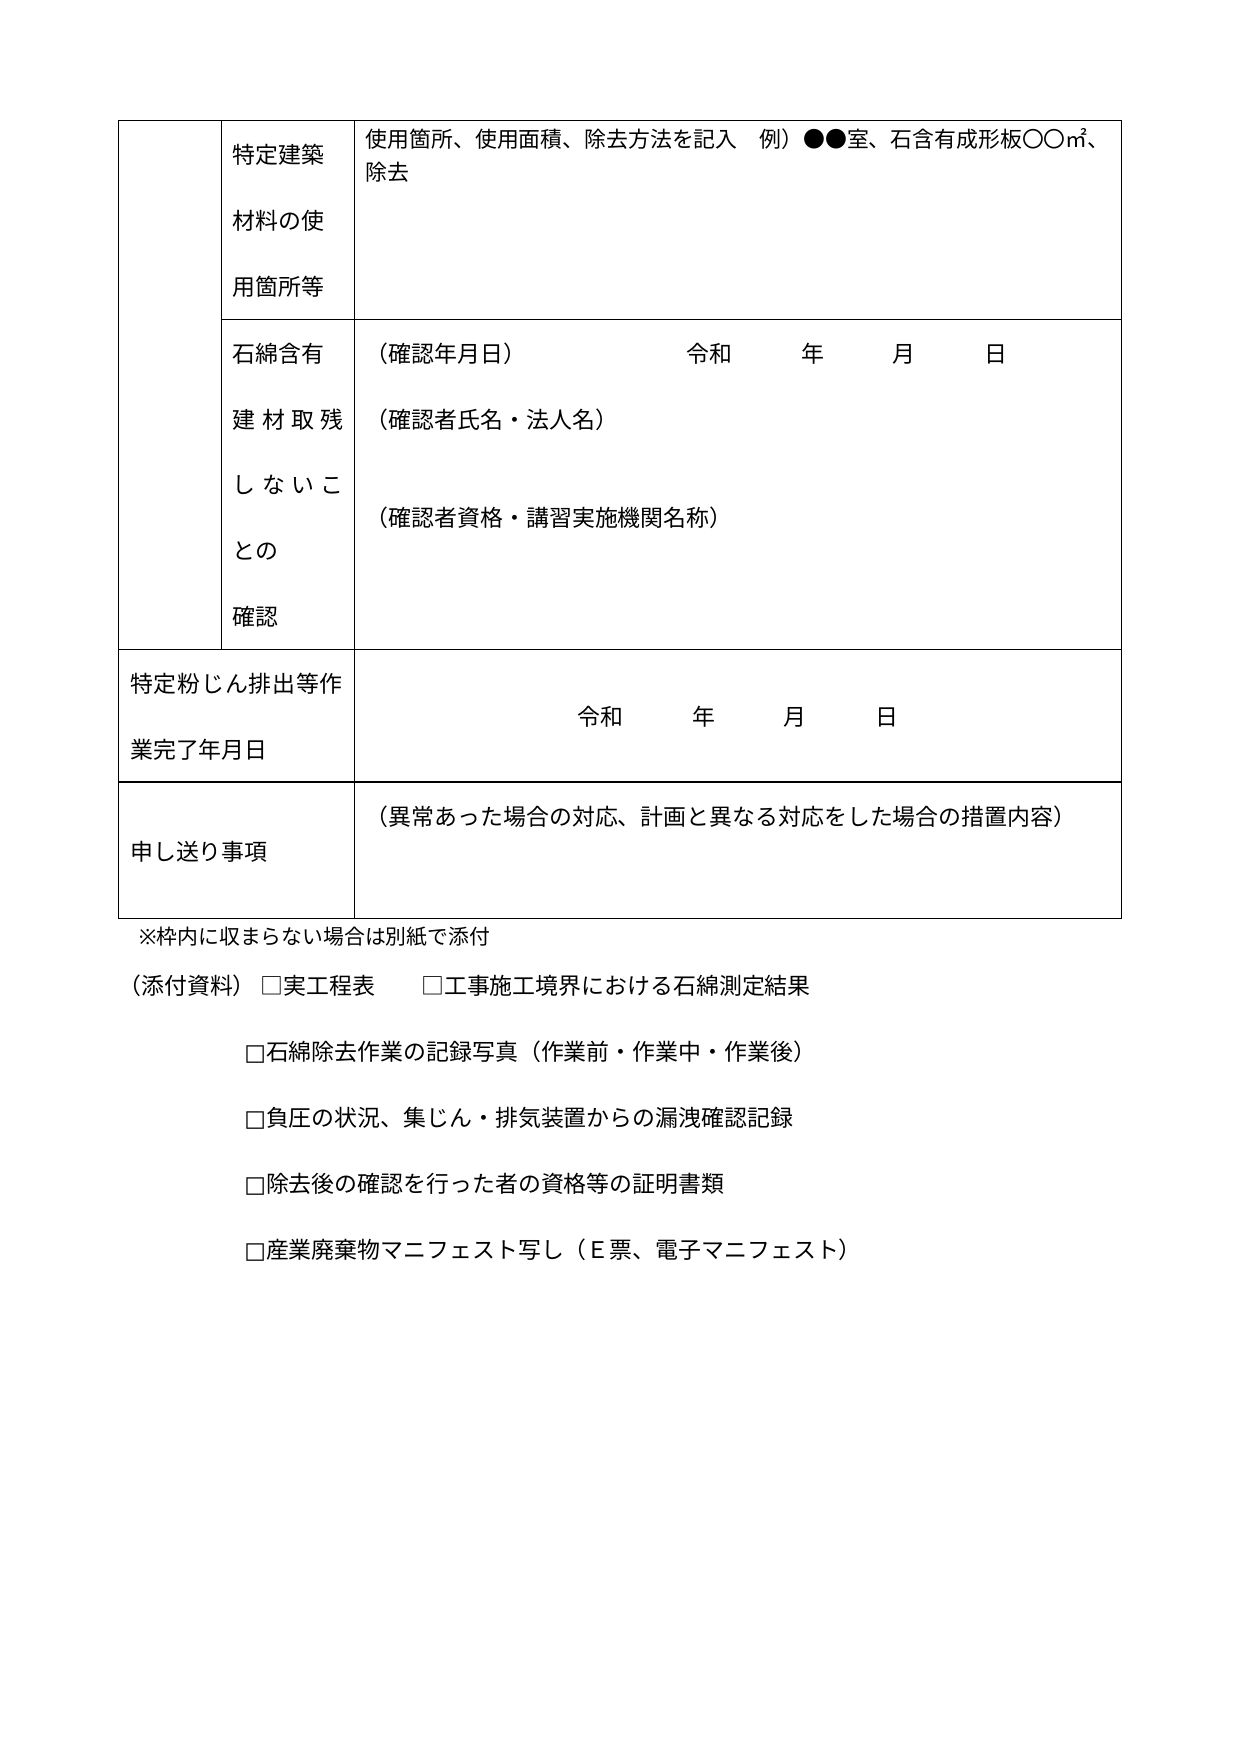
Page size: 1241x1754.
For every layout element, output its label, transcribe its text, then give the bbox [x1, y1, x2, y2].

table_cell 使用箇所、使用面積、除去方法を記入 例）●●室、石含有成形板〇〇㎡、除去 [355, 121, 1121, 318]
text （添付資料） □実工程表 □工事施工境界における石綿測定結果 [118, 952, 1122, 1018]
text ※枠内に収まらない場合は別紙で添付 [118, 919, 1122, 952]
table_cell 特定建築 材料の使 用箇所等 [222, 121, 354, 318]
text □石綿除去作業の記録写真（作業前・作業中・作業後） [157, 1018, 1122, 1083]
table_cell 令和 年 月 日 [355, 650, 1121, 781]
text □産業廃棄物マニフェスト写し（Ｅ票、電子マニフェスト） [157, 1215, 1122, 1281]
table_cell （異常あった場合の対応、計画と異なる対応をした場合の措置内容） [355, 783, 1121, 918]
table_cell 申し送り事項 [119, 783, 354, 918]
table_cell 特定粉じん排出等作業完了年月日 [119, 650, 354, 781]
table_cell 石綿含有 建材取残しないことの 確認 [222, 320, 354, 649]
text □除去後の確認を行った者の資格等の証明書類 [157, 1149, 1122, 1215]
table_cell （確認年月日） 令和 年 月 日 （確認者氏名・法人名） （確認者資格・講習実施機関名称） [355, 320, 1121, 649]
text □負圧の状況、集じん・排気装置からの漏洩確認記録 [157, 1083, 1122, 1149]
